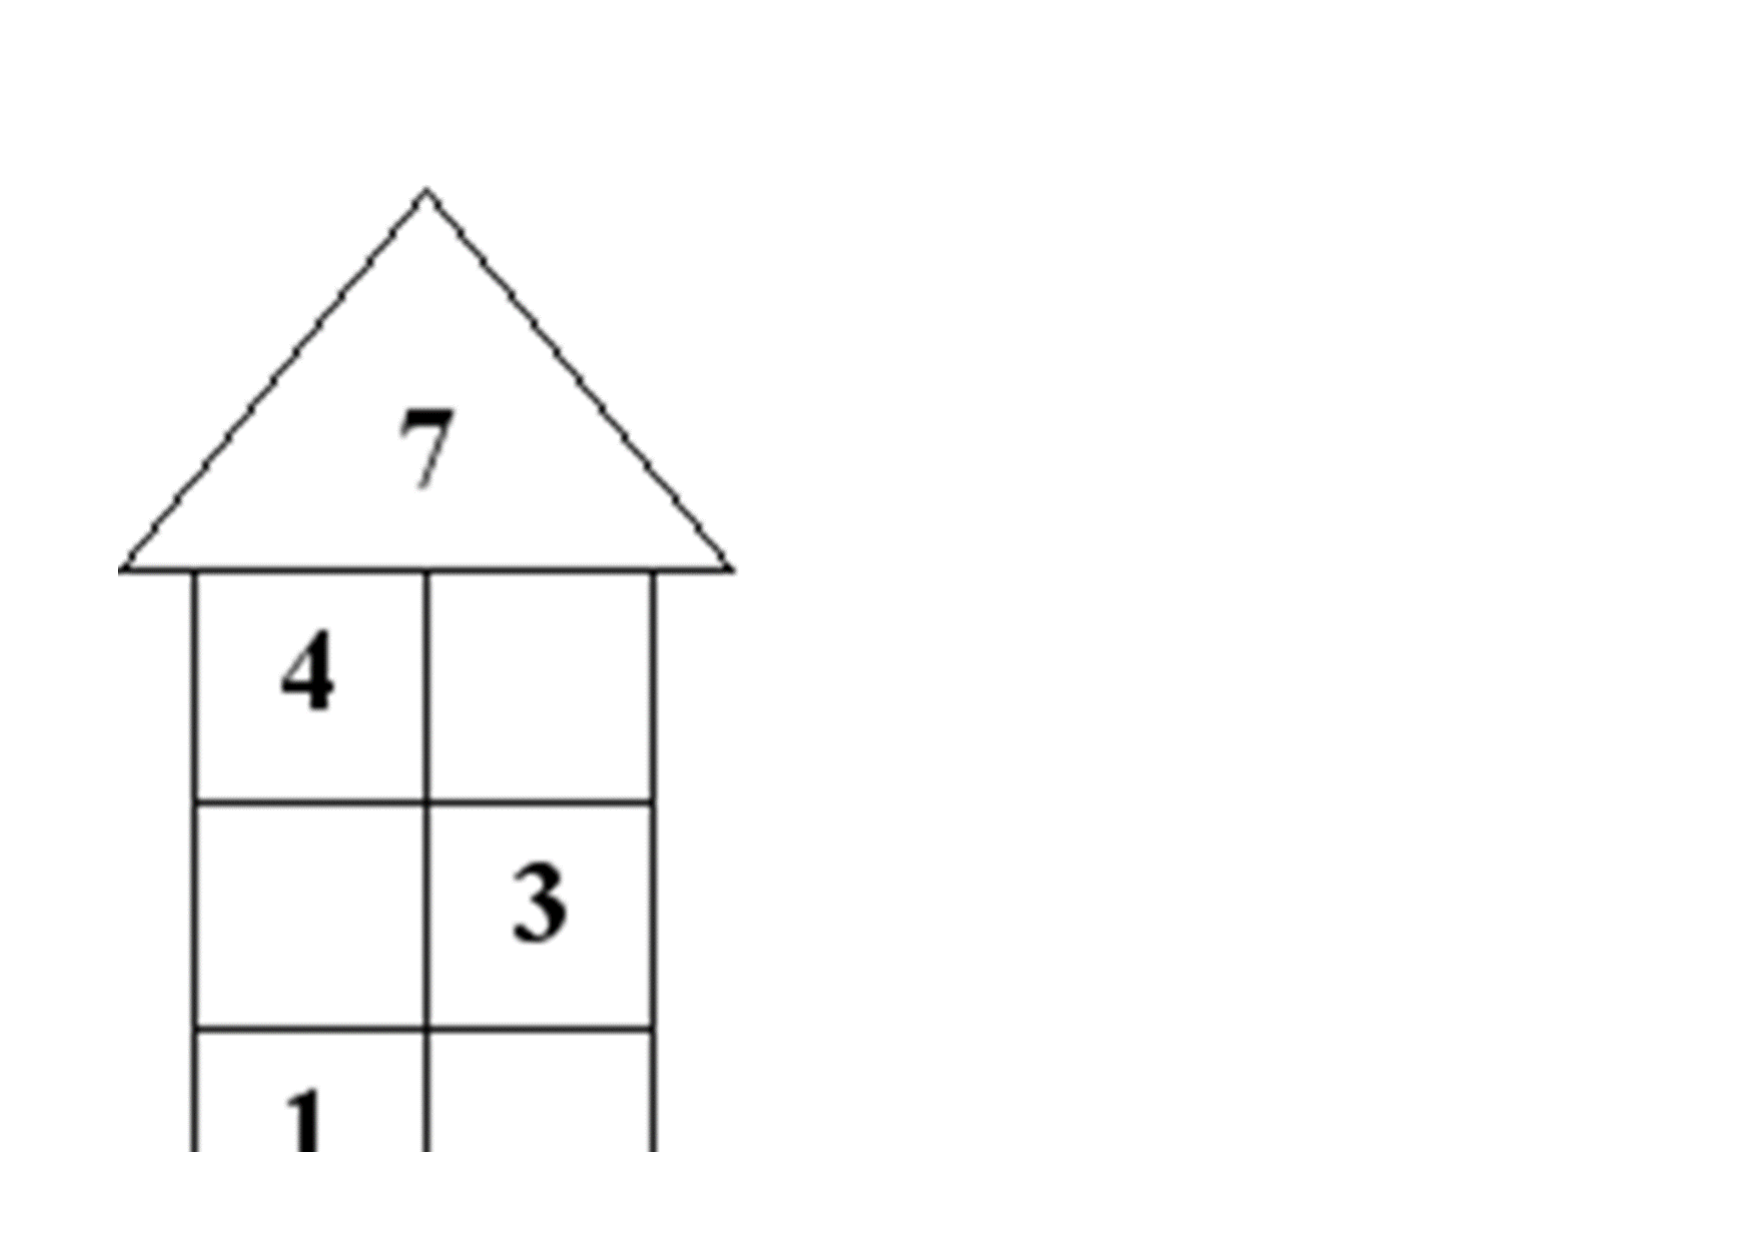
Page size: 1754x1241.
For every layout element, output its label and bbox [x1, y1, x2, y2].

picture [118, 177, 766, 1152]
